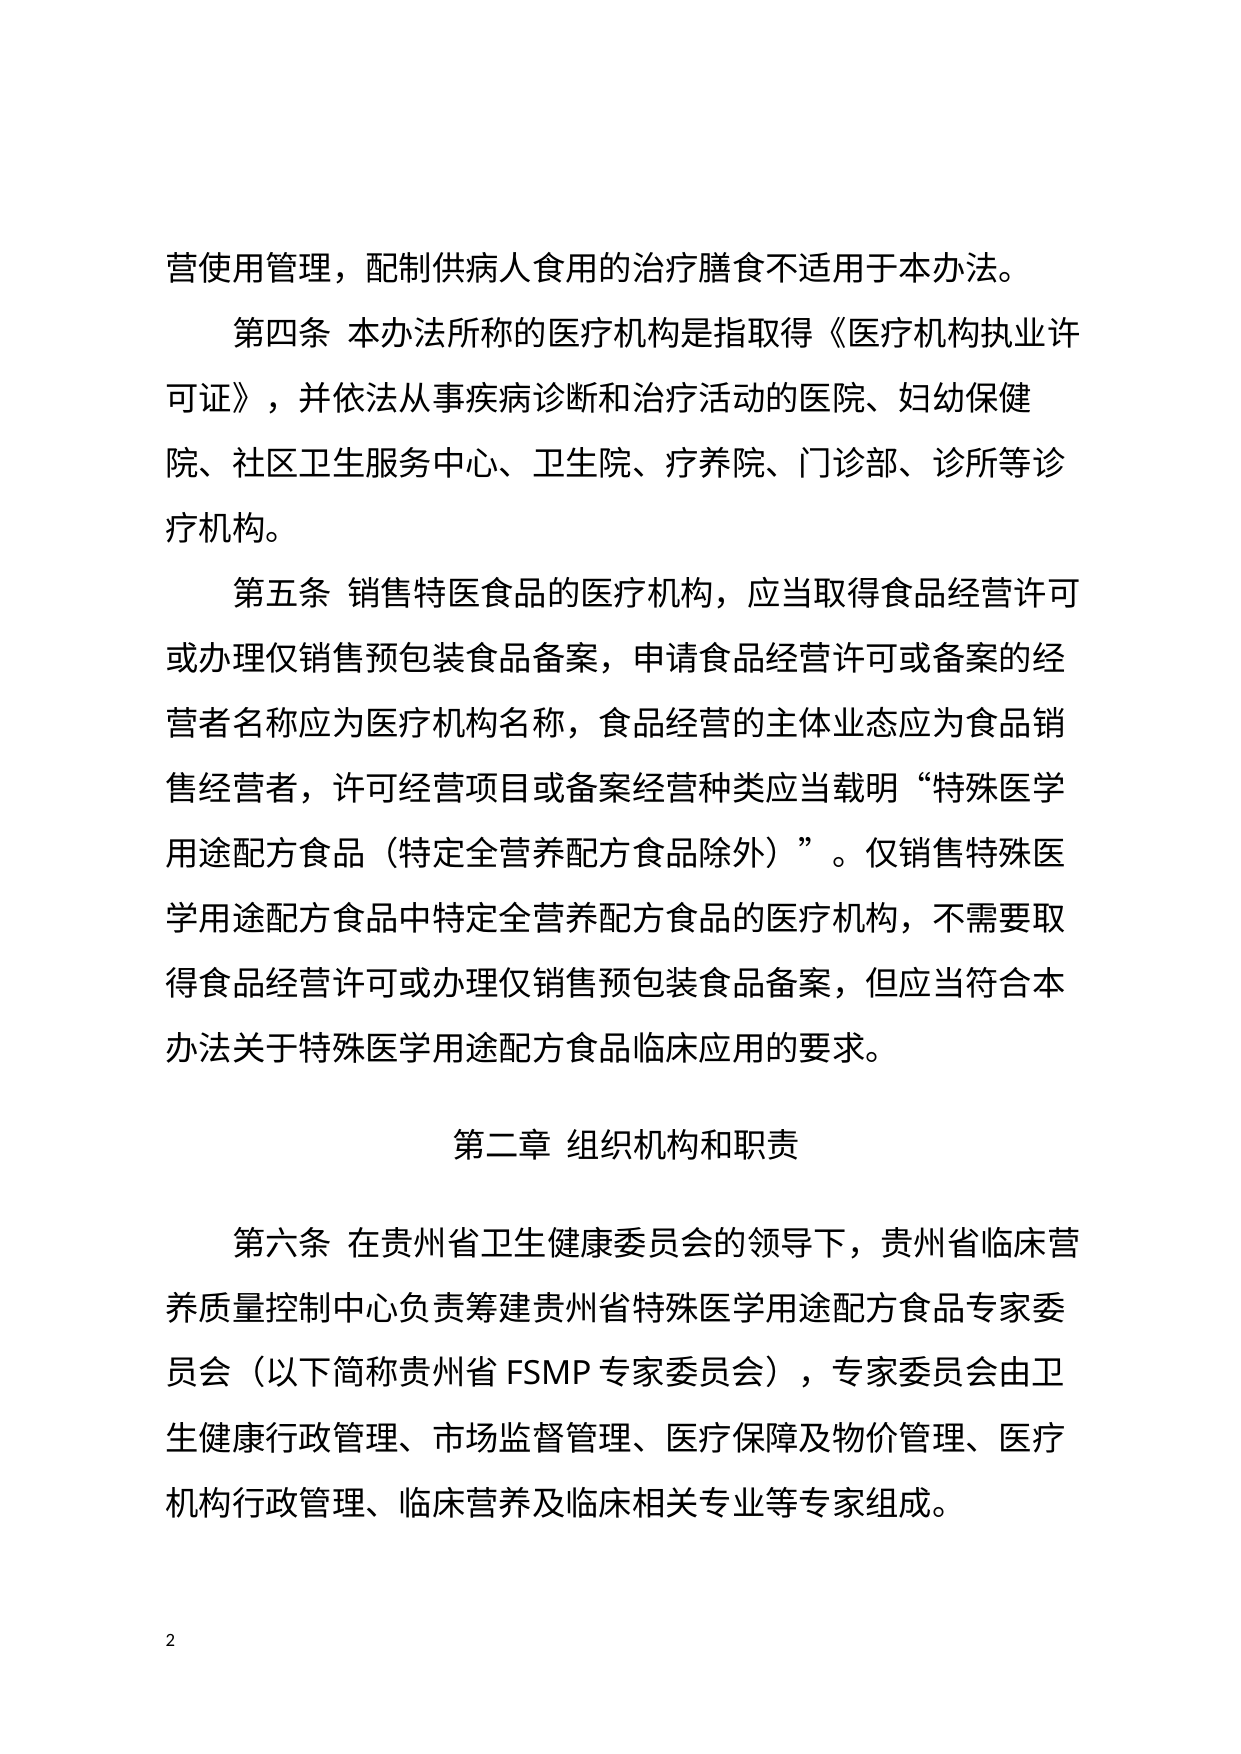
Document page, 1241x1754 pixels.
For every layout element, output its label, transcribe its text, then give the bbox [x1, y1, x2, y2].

text 第二章 组织机构和职责 [165, 1110, 1087, 1175]
text 第五条 销售特医食品的医疗机构，应当取得食品经营许可或办理仅销售预包装食品备案，申请食品经营许可或备案的经营者名称应为医疗机构名称，食品经营的主体业态应为食品销售经营者，许可经营项目或备案经营种类应当载明“特殊医学用途配方食品（特定全营养配方食品除外）”。仅销售特殊医学用途配方食品中特定全营养配方食品的医疗机构，不需要取得食品经营许可或办理仅销售预包装食品备案，但应当符合本办法关于特殊医学用途配方食品临床应用的要求。 [165, 558, 1087, 1078]
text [165, 233, 1087, 298]
text 第四条 本办法所称的医疗机构是指取得《医疗机构执业许可证》，并依法从事疾病诊断和治疗活动的医院、妇幼保健院、社区卫生服务中心、卫生院、疗养院、门诊部、诊所等诊疗机构。 [165, 298, 1087, 558]
text 第六条 在贵州省卫生健康委员会的领导下，贵州省临床营养质量控制中心负责筹建贵州省特殊医学用途配方食品专家委员会（以下简称贵州省FSMP专家委员会），专家委员会由卫生健康行政管理、市场监督管理、医疗保障及物价管理、医疗机构行政管理、临床营养及临床相关专业等专家组成。 [165, 1208, 1087, 1533]
